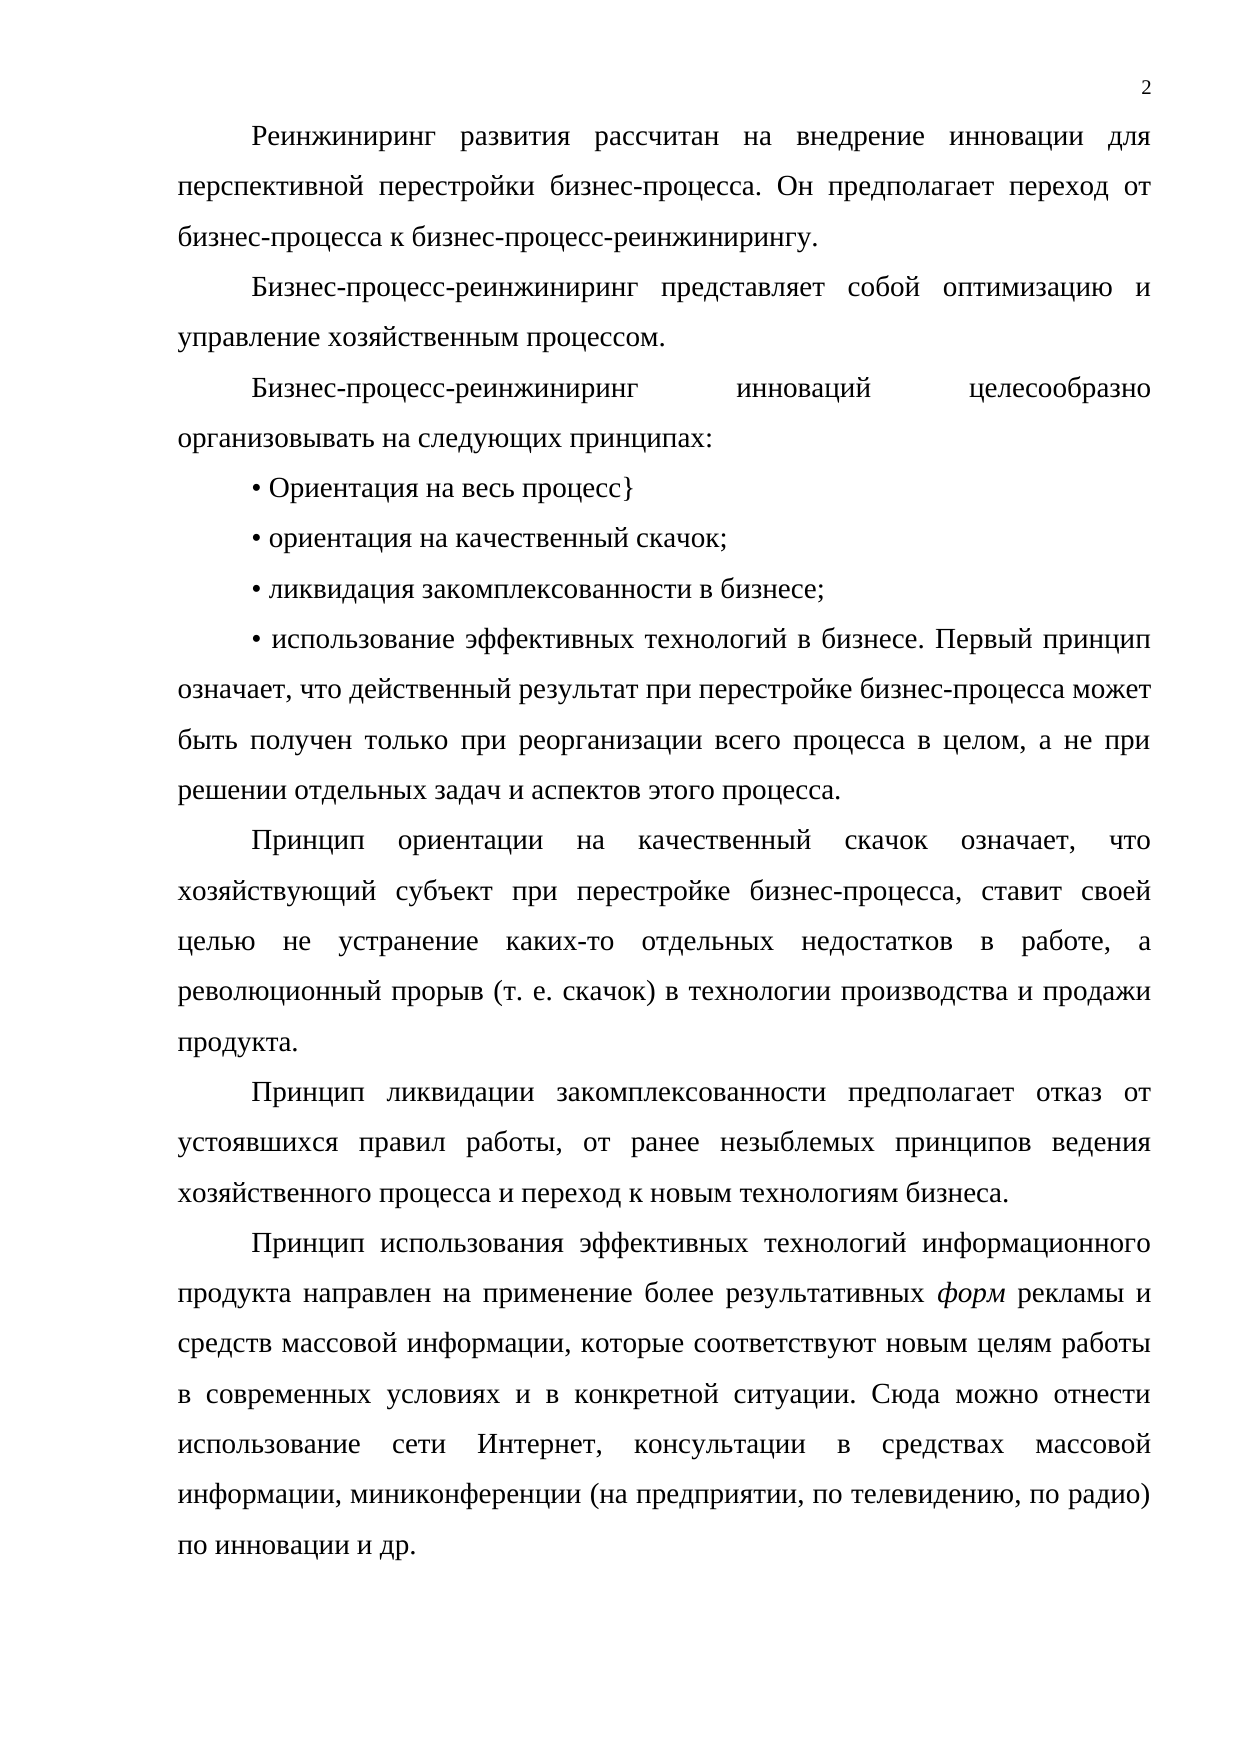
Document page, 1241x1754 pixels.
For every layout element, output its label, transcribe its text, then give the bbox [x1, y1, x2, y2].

text Реинжиниринг развития рассчитан на внедрение инновации для перспективной перестройки бизнес-процесса. Он предполагает переход от бизнес-процесса к бизнес-процесс-реинжинирингу. [177, 118, 1152, 252]
text • использование эффективных технологий в бизнесе. Первый принцип означает, что действенный результат при перестройке бизнес-процесса может быть получен только при реорганизации всего процесса в целом, а не при решении отдельных задач и аспектов этого процесса. [177, 621, 1152, 806]
text Бизнес-процесс-реинжиниринг представляет собой оптимизацию и управление хозяйственным процессом. [177, 269, 1152, 353]
text • ориентация на качественный скачок; [177, 521, 1152, 554]
text Принцип ориентации на качественный скачок означает, что хозяйствующий субъект при перестройке бизнес-процесса, ставит своей целью не устранение каких-то отдельных недостатков в работе, а революционный прорыв (т. е. скачок) в технологии производства и продажи продукта. [177, 822, 1152, 1057]
text Принцип использования эффективных технологий информационного продукта направлен на применение более результативных форм рекламы и средств массовой информации, которые соответствуют новым целям работы в современных условиях и в конкретной ситуации. Сюда можно отнести использование сети Интернет, консультации в средствах массовой информации, миниконференции (на предприятии, по телевидению, по радио) по инновации и др. [177, 1225, 1152, 1560]
text • ликвидация закомплексованности в бизнесе; [177, 571, 1152, 604]
text • Ориентация на весь процесс} [177, 470, 1152, 504]
text Принцип ликвидации закомплексованности предполагает отказ от устоявшихся правил работы, от ранее незыблемых принципов ведения хозяйственного процесса и переход к новым технологиям бизнеса. [177, 1074, 1152, 1208]
text Бизнес-процесс-реинжиниринг инноваций целесообразно организовывать на следующих принципах: [177, 370, 1152, 453]
